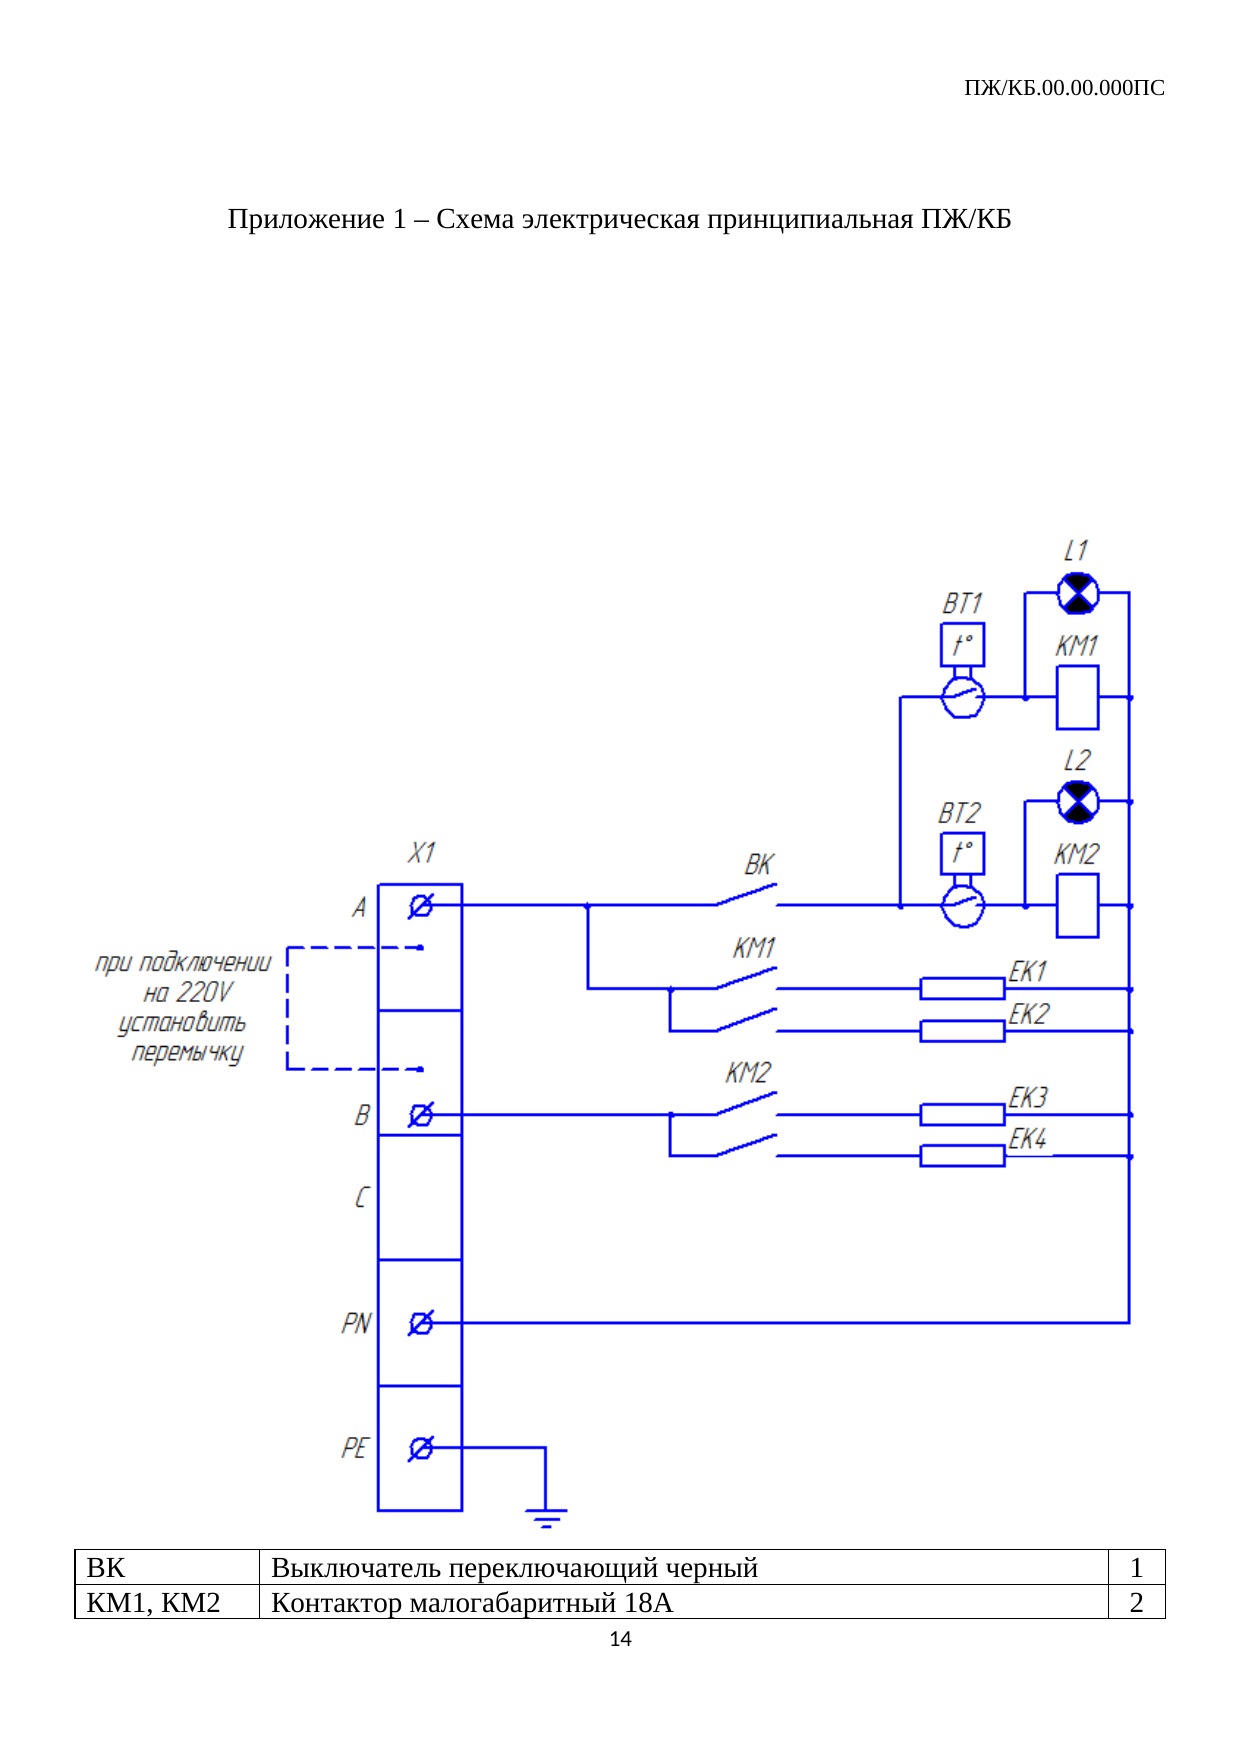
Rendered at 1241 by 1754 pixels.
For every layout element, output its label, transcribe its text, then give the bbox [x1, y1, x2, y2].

table_cell КМ1, КМ2 [76, 1585, 259, 1618]
text Приложение 1 – Схема электрическая принципиальная ПЖ/КБ [75, 201, 1165, 234]
table_header ВК [76, 1550, 259, 1584]
table_cell 2 [1109, 1585, 1165, 1618]
table_header 1 [1109, 1550, 1165, 1584]
table_cell Контактор малогабаритный 18А [260, 1585, 1108, 1618]
table_header Выключатель переключающий черный [260, 1550, 1108, 1584]
picture [75, 521, 1166, 1549]
